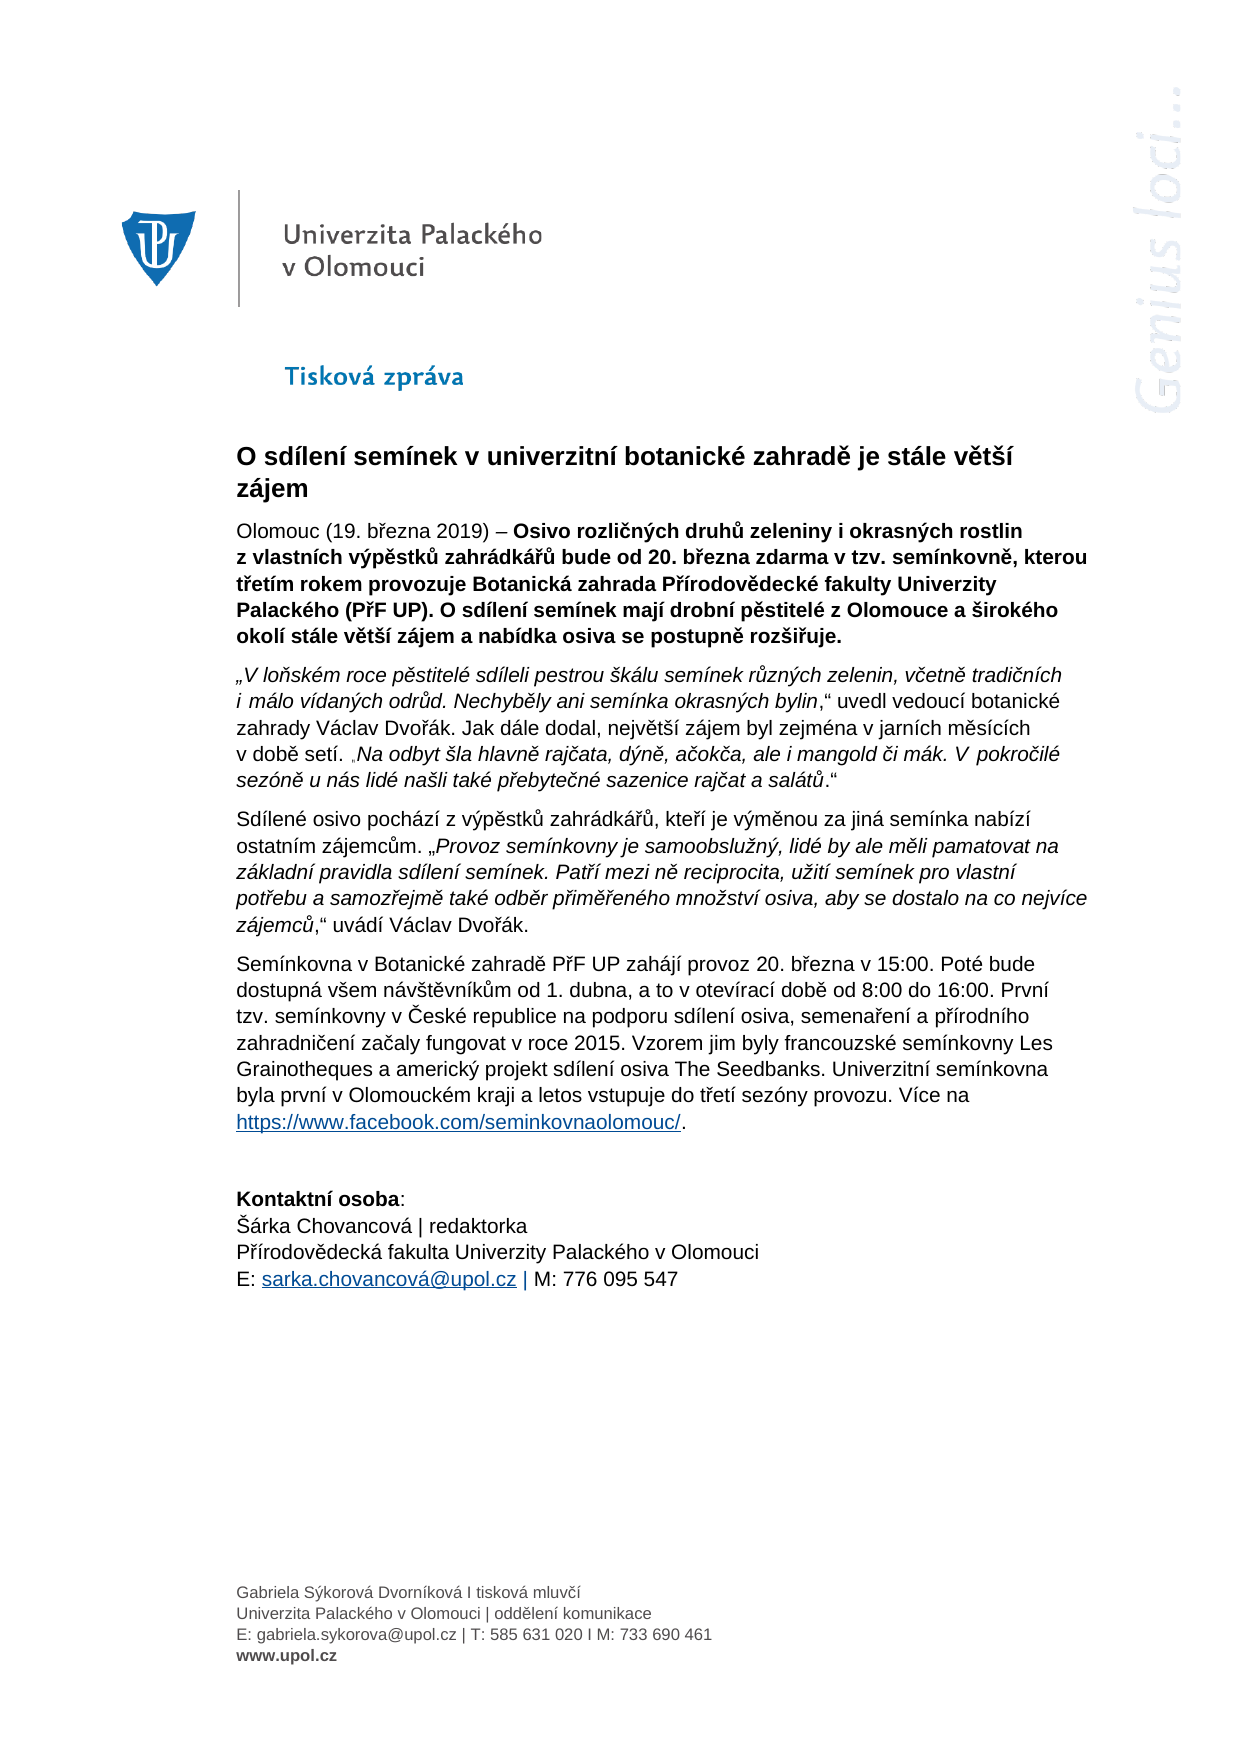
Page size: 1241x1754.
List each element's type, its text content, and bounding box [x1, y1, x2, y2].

text Semínkovna v Botanické zahradě PřF UP zahájí provoz 20. března v 15:00. Poté bude dostupná všem návštěvníkům od 1. dubna, a to v otevírací době od 8:00 do 16:00. První tzv. semínkovny v České republice na podporu sdílení osiva, semenaření a přírodního zahradničení začaly fungovat v roce 2015. Vzorem jim byly francouzské semínkovny Les Grainotheques a americký projekt sdílení osiva The Seedbanks. Univerzitní semínkovna byla první v Olomouckém kraji a letos vstupuje do třetí sezóny provozu. Více na https://www.facebook.com/seminkovnaolomouc/. [236, 951, 1092, 1133]
picture [121, 190, 542, 307]
text Olomouc (19. března 2019) – Osivo rozličných druhů zeleniny i okrasných rostlin z vlastních výpěstků zahrádkářů bude od 20. března zdarma v tzv. semínkovně, kterou třetím rokem provozuje Botanická zahrada Přírodovědecké fakulty Univerzity Palackého (PřF UP). O sdílení semínek mají drobní pěstitelé z Olomouce a širokého okolí stále větší zájem a nabídka osiva se postupně rozšiřuje. [236, 519, 1092, 648]
text O sdílení semínek v univerzitní botanické zahradě je stále větší zájem [236, 219, 1092, 503]
text Kontaktní osoba: Šárka Chovancová | redaktorka Přírodovědecká fakulta Univerzity Palackého v Olomouci E: sarka.chovancová@upol.cz | M: 776 095 547 [236, 1187, 1092, 1290]
picture [1132, 87, 1181, 413]
text Sdílené osivo pochází z výpěstků zahrádkářů, kteří je výměnou za jiná semínka nabízí ostatním zájemcům. „Provoz semínkovny je samoobslužný, lidé by ale měli pamatovat na základní pravidla sdílení semínek. Patří mezi ně reciprocita, užití semínek pro vlastní potřebu a samozřejmě také odběr přiměřeného množství osiva, aby se dostalo na co nejvíce zájemců,“ uvádí Václav Dvořák. [236, 807, 1092, 937]
text „V loňském roce pěstitelé sdíleli pestrou škálu semínek různých zelenin, včetně tradičních i málo vídaných odrůd. Nechyběly ani semínka okrasných bylin,“ uvedl vedoucí botanické zahrady Václav Dvořák. Jak dále dodal, největší zájem byl zejména v jarních měsících v době setí. ﮼Na odbyt šla hlavně rajčata, dýně, ačokča, ale i mangold či mák. V pokročilé sezóně u nás lidé našli také přebytečné sazenice rajčat a salátů.“ [236, 663, 1092, 792]
